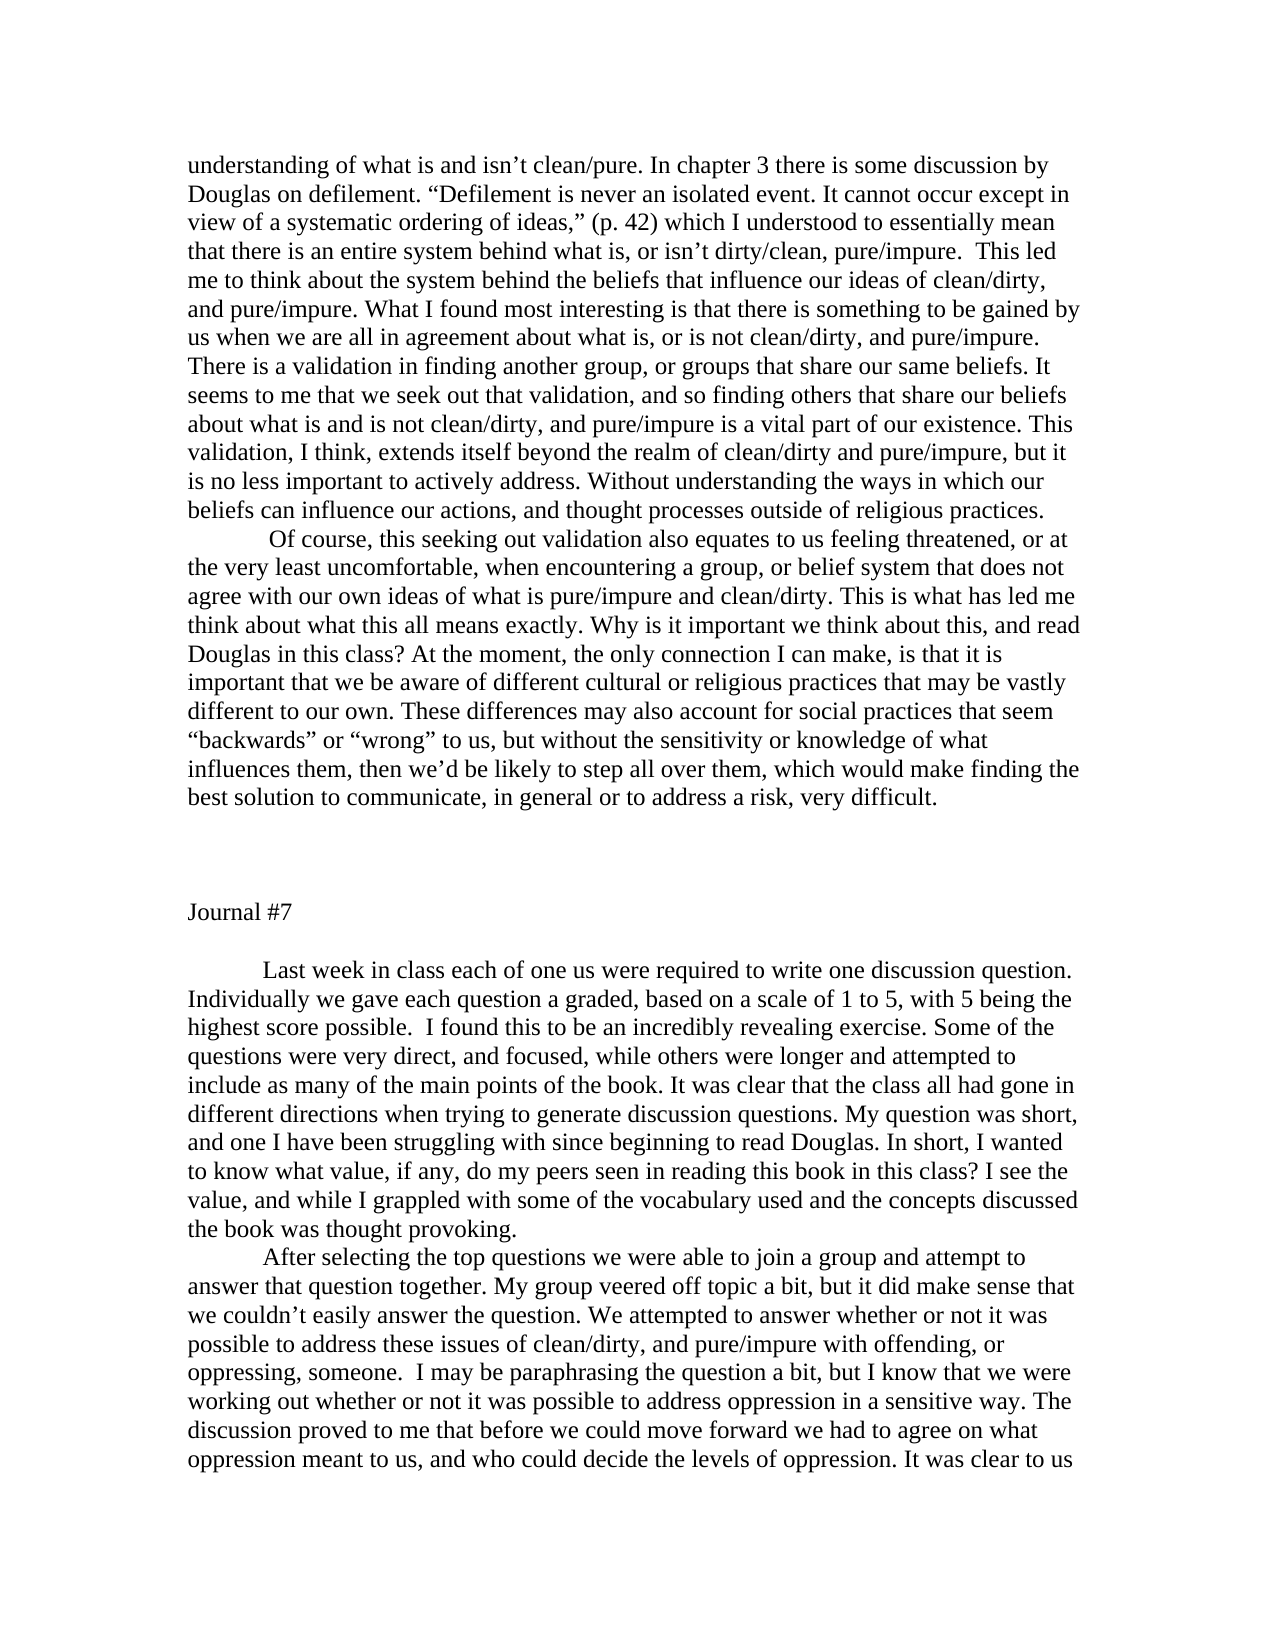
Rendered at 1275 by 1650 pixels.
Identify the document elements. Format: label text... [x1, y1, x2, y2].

text Of course, this seeking out validation also equates to us feeling threatened, or at the very least uncomfortable, when encountering a group, or belief system that does not agree with our own ideas of what is pure/impure and clean/dirty. This is what has led me think about what this all means exactly. Why is it important we think about this, and read Douglas in this class? At the moment, the only connection I can make, is that it is important that we be aware of different cultural or religious practices that may be vastly different to our own. These differences may also account for social practices that seem “backwards” or “wrong” to us, but without the sensitivity or knowledge of what influences them, then we’d be likely to step all over them, which would make finding the best solution to communicate, in general or to address a risk, very difficult. [187, 524, 1087, 811]
text Journal #7 [187, 897, 1087, 926]
text Last week in class each of one us were required to write one discussion question. Individually we gave each question a graded, based on a scale of 1 to 5, with 5 being the highest score possible. I found this to be an incredibly revealing exercise. Some of the questions were very direct, and focused, while others were longer and attempted to include as many of the main points of the book. It was clear that the class all had gone in different directions when trying to generate discussion questions. My question was short, and one I have been struggling with since beginning to read Douglas. In short, I wanted to know what value, if any, do my peers seen in reading this book in this class? I see the value, and while I grappled with some of the vocabulary used and the concepts discussed the book was thought provoking. [187, 955, 1087, 1242]
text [187, 1242, 1087, 1472]
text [187, 150, 1087, 524]
